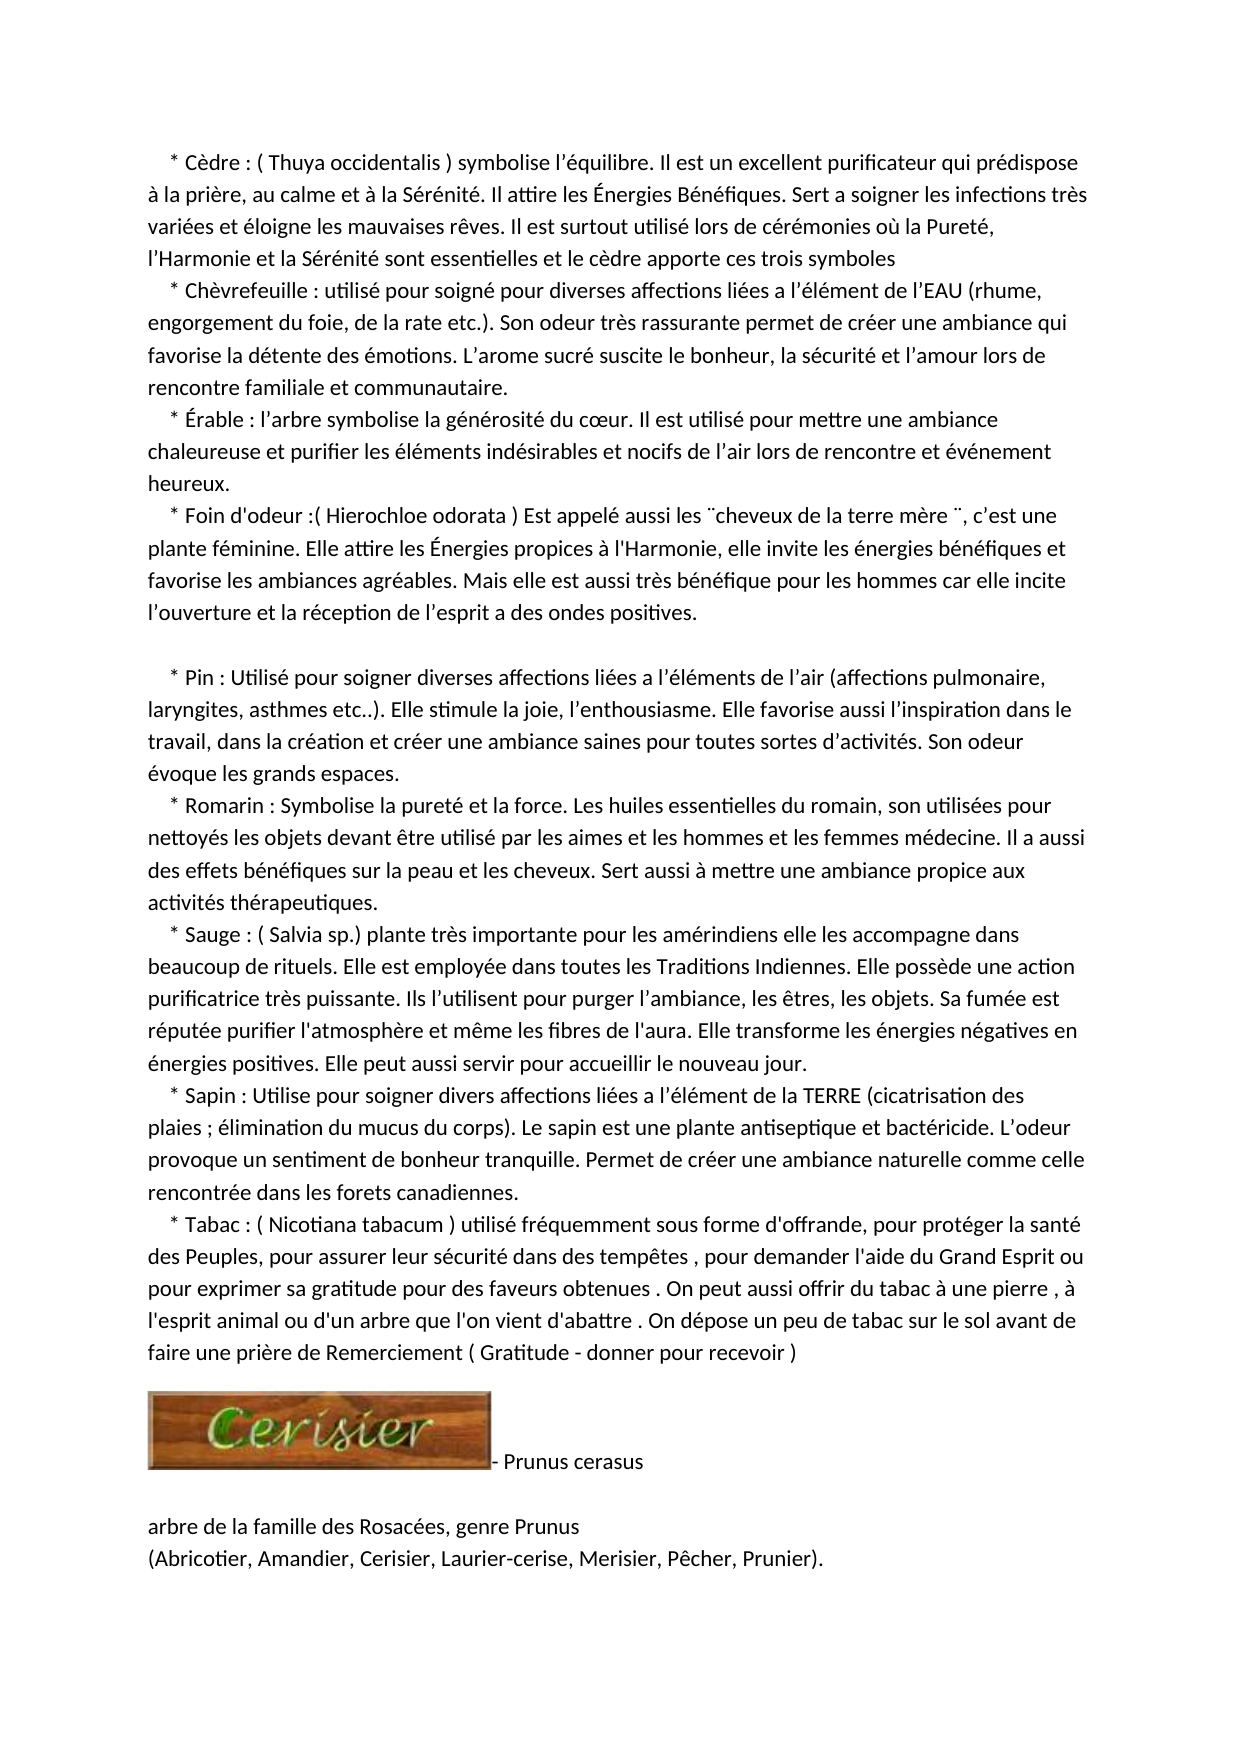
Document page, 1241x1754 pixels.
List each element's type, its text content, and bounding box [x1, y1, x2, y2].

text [148, 1392, 1093, 1604]
picture [147, 1391, 492, 1470]
